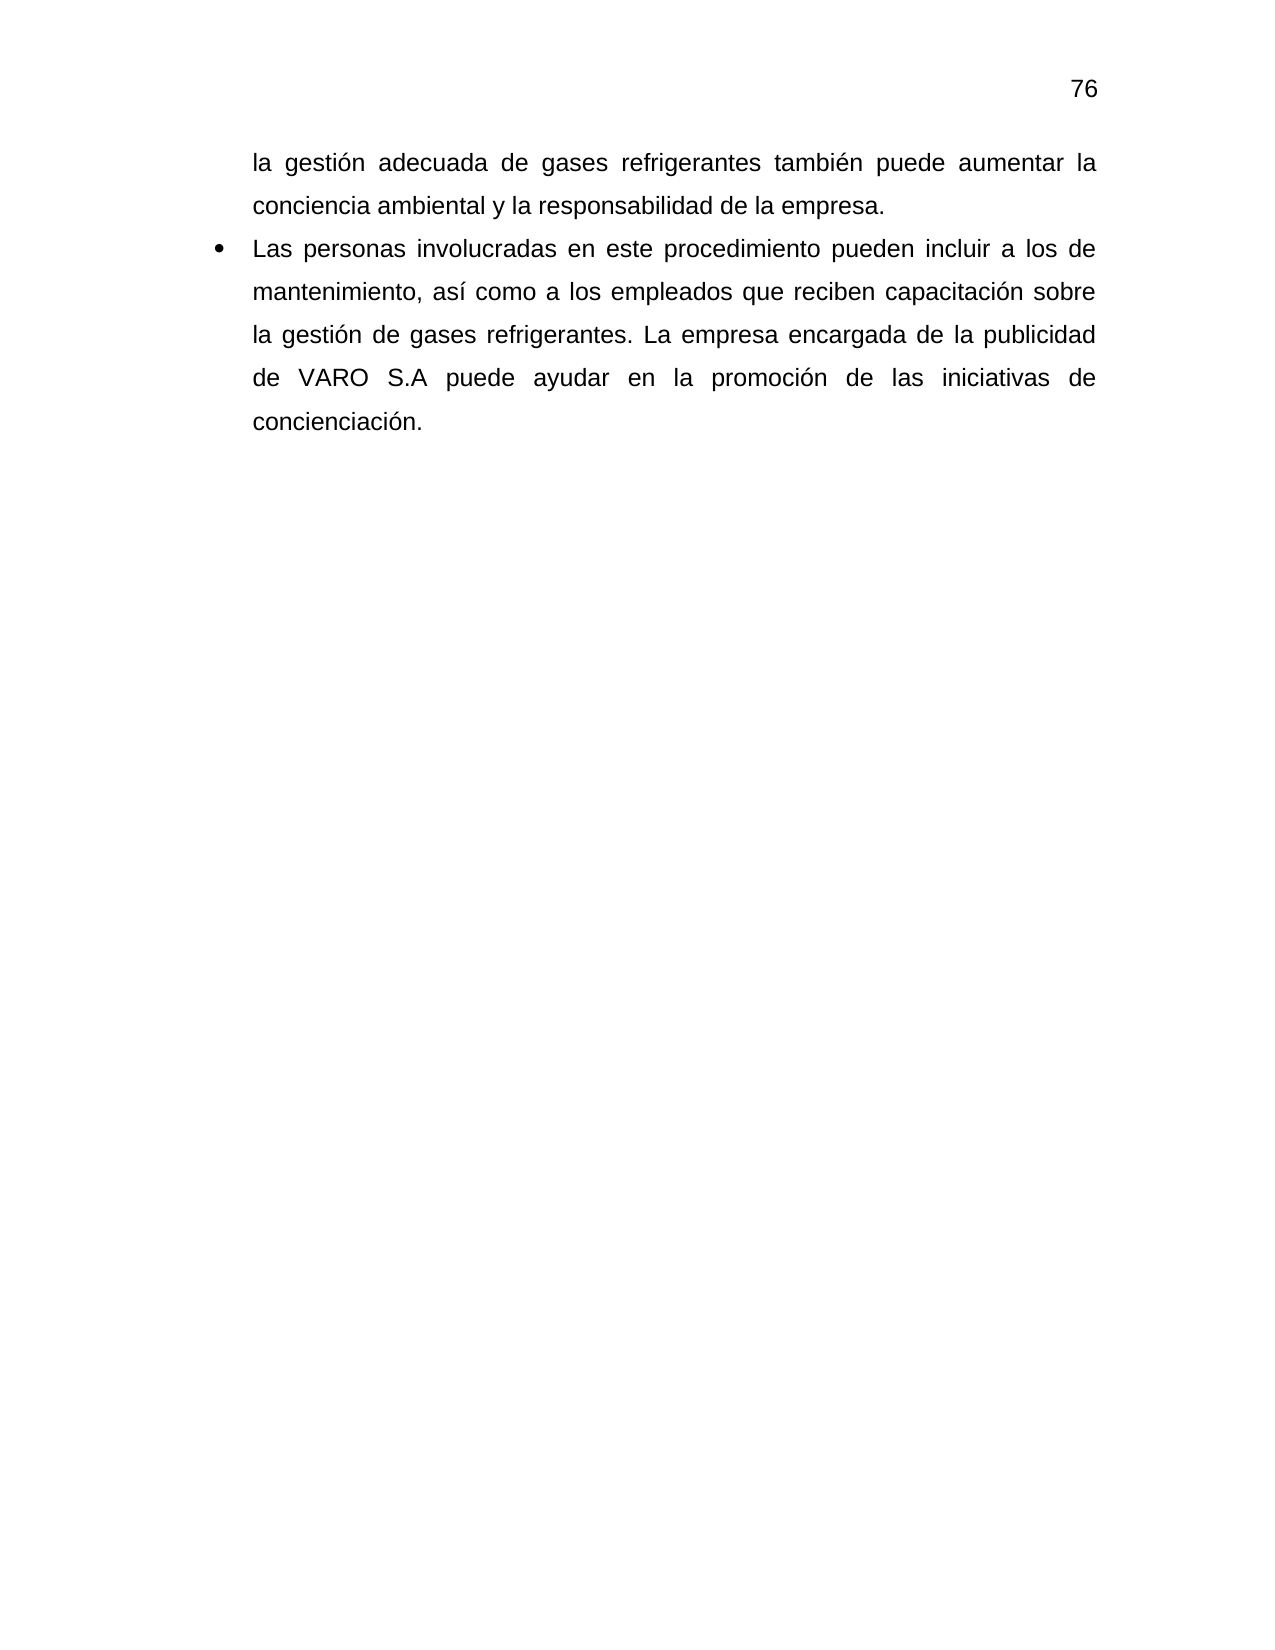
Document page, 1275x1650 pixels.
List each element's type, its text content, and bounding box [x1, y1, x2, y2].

list Las personas involucradas en este procedimiento pueden incluir a los de mantenimiento, así como a los empleados que reciben capacitación sobre la gestión de gases refrigerantes. La empresa encargada de la publicidad de VARO S.A puede ayudar en la promoción de las iniciativas de concienciación. [215, 234, 1098, 435]
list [215, 148, 1098, 219]
